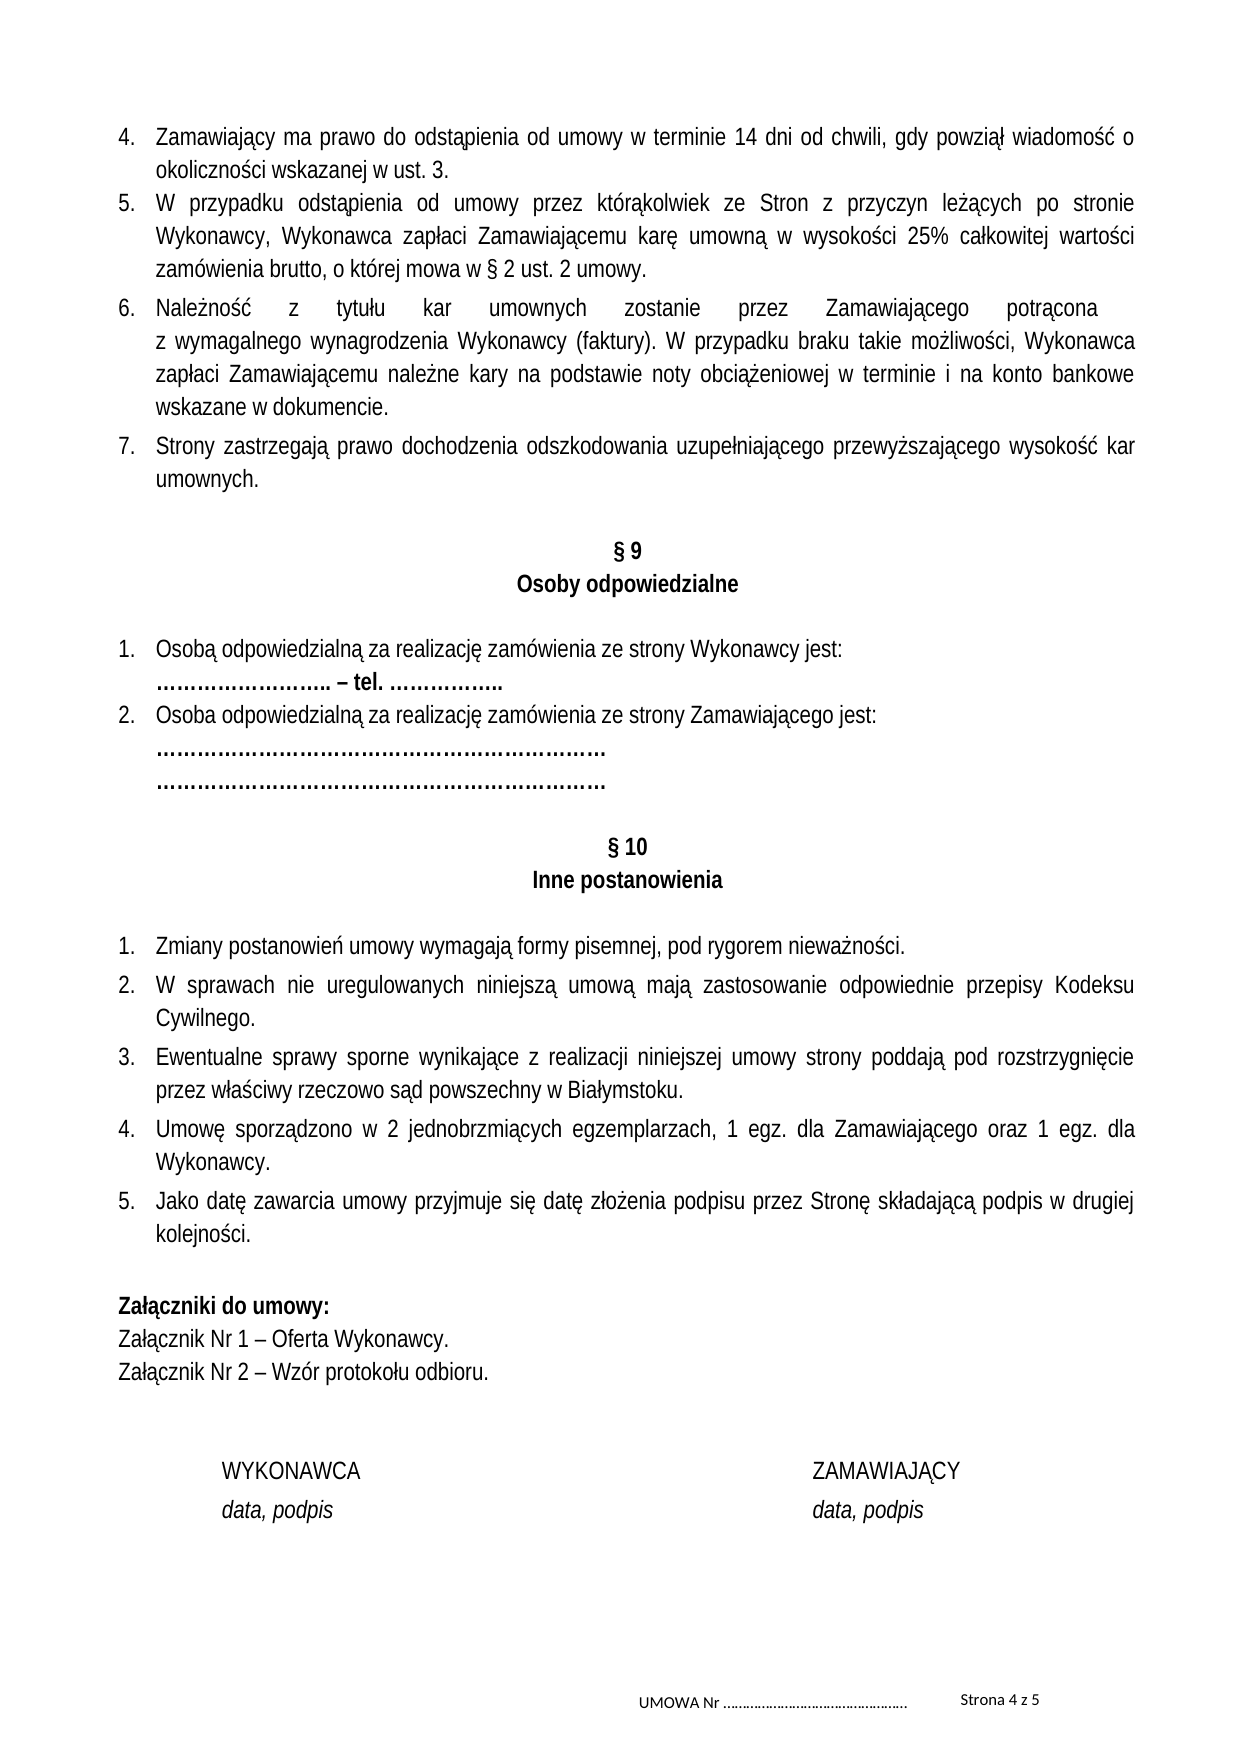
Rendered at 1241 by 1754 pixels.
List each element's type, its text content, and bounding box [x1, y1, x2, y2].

text § 9 [118, 536, 1137, 564]
text ………………………………………………………… [156, 766, 1137, 795]
text ………………………………………………………… [156, 733, 1137, 762]
text Osoby odpowiedzialne [118, 568, 1137, 597]
text Inne postanowienia [118, 865, 1137, 893]
text Załącznik Nr 1 – Oferta Wykonawcy. [118, 1324, 1137, 1353]
text …………………….. – tel. …………….. [156, 667, 1137, 696]
text Załącznik Nr 2 – Wzór protokołu odbioru. [118, 1357, 1137, 1386]
list W sprawach nie uregulowanych niniejszą umową mają zastosowanie odpowiednie przepisy Kodeksu Cywilnego. [118, 970, 1137, 1031]
list Osobą odpowiedzialną za realizację zamówienia ze strony Wykonawcy jest: [118, 634, 1137, 663]
list Zamawiający ma prawo do odstąpienia od umowy w terminie 14 dni od chwili, gdy powziął wiadomość o okoliczności wskazanej w ust. 3. [118, 122, 1137, 183]
list Umowę sporządzono w 2 jednobrzmiących egzemplarzach, 1 egz. dla Zamawiającego oraz 1 egz. dla Wykonawcy. [118, 1114, 1137, 1176]
text Załączniki do umowy: [118, 1291, 1137, 1320]
list Ewentualne sprawy sporne wynikające z realizacji niniejszej umowy strony poddają pod rozstrzygnięcie przez właściwy rzeczowo sąd powszechny w Białymstoku. [118, 1042, 1137, 1103]
text § 10 [118, 832, 1137, 861]
text data, podpis data, podpis [118, 1495, 1137, 1523]
list Osoba odpowiedzialną za realizację zamówienia ze strony Zamawiającego jest: [118, 700, 1137, 729]
list Strony zastrzegają prawo dochodzenia odszkodowania uzupełniającego przewyższającego wysokość kar umownych. [118, 431, 1137, 492]
list Jako datę zawarcia umowy przyjmuje się datę złożenia podpisu przez Stronę składającą podpis w drugiej kolejności. [118, 1186, 1137, 1248]
list Zmiany postanowień umowy wymagają formy pisemnej, pod rygorem nieważności. [118, 931, 1137, 959]
text WYKONAWCA ZAMAWIAJĄCY [118, 1456, 1137, 1484]
list Należność z tytułu kar umownych zostanie przez Zamawiającego potrącona z wymagalnego wynagrodzenia Wykonawcy (faktury). W przypadku braku takie możliwości, Wykonawca zapłaci Zamawiającemu należne kary na podstawie noty obciążeniowej w terminie i na konto bankowe wskazane w dokumencie. [118, 293, 1137, 420]
list W przypadku odstąpienia od umowy przez którąkolwiek ze Stron z przyczyn leżących po stronie Wykonawcy, Wykonawca zapłaci Zamawiającemu karę umowną w wysokości 25% całkowitej wartości zamówienia brutto, o której mowa w § 2 ust. 2 umowy. [118, 188, 1137, 282]
